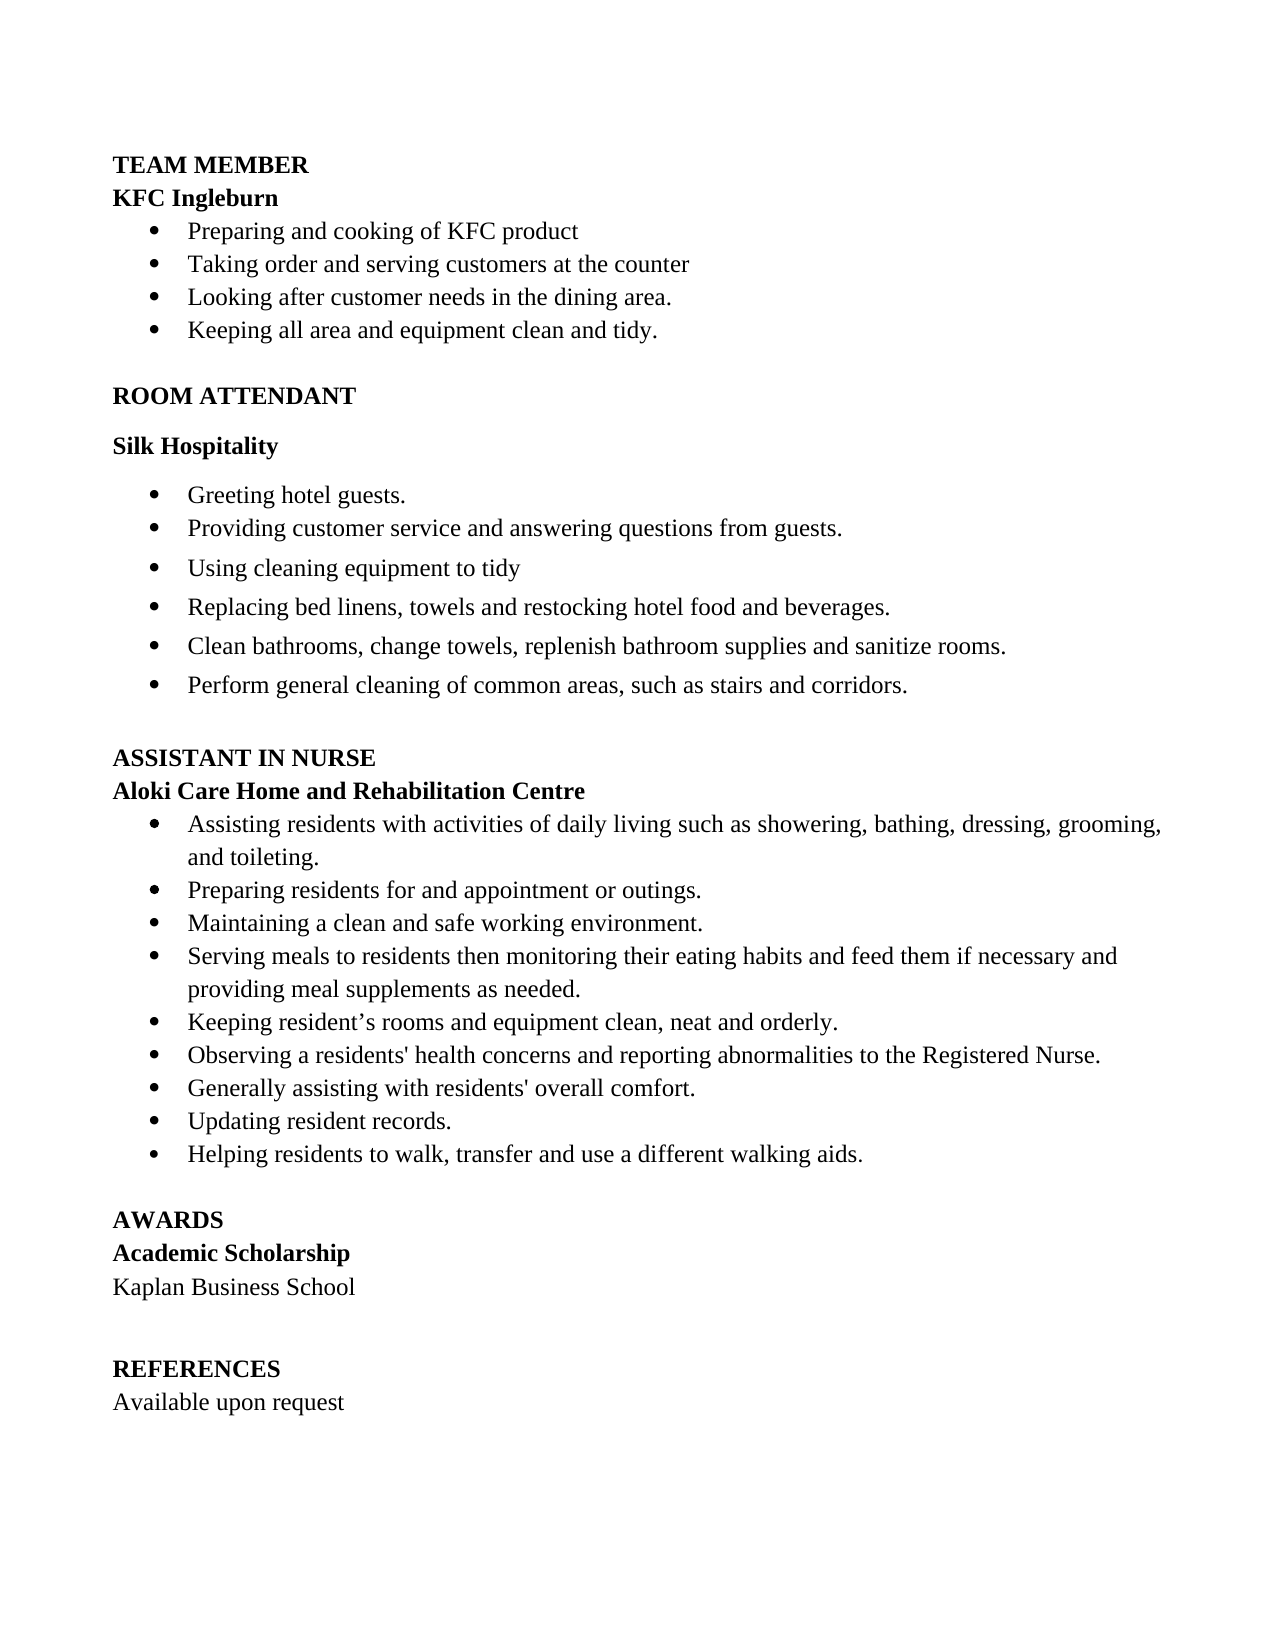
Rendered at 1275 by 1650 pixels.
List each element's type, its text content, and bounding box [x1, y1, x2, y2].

list Using cleaning equipment to tidy [150, 553, 1162, 582]
list Updating resident records. [150, 1106, 1162, 1135]
list Assisting residents with activities of daily living such as showering, bathing, dressing, grooming, and toileting. [150, 809, 1162, 871]
text TEAM MEMBER [112, 150, 1162, 179]
list Observing a residents' health concerns and reporting abnormalities to the Registered Nurse. [150, 1040, 1162, 1069]
text KFC Ingleburn [112, 183, 1162, 212]
list Perform general cleaning of common areas, such as stairs and corridors. [150, 671, 1162, 699]
list Taking order and serving customers at the counter [150, 249, 1162, 278]
list Serving meals to residents then monitoring their eating habits and feed them if necessary and providing meal supplements as needed. [150, 941, 1162, 1003]
list Keeping all area and equipment clean and tidy. [150, 315, 1162, 344]
text Kaplan Business School [112, 1272, 1162, 1300]
text ROOM ATTENDANT [112, 381, 1162, 410]
list Preparing residents for and appointment or outings. [150, 875, 1162, 904]
list Maintaining a clean and safe working environment. [150, 908, 1162, 937]
list Greeting hotel guests. [150, 481, 1162, 509]
list Helping residents to walk, transfer and use a different walking aids. [150, 1139, 1162, 1168]
text ASSISTANT IN NURSE [112, 743, 1162, 772]
list Keeping resident’s rooms and equipment clean, neat and orderly. [150, 1007, 1162, 1036]
list Replacing bed linens, towels and restocking hotel food and beverages. [150, 592, 1162, 621]
text Available upon request [112, 1387, 1162, 1416]
text REFERENCES [112, 1354, 1162, 1383]
list Preparing and cooking of KFC product [150, 216, 1162, 245]
list Looking after customer needs in the dining area. [150, 282, 1162, 311]
text AWARDS [112, 1206, 1162, 1234]
text Academic Scholarship [112, 1238, 1162, 1267]
text Silk Hospitality [112, 431, 1162, 459]
text Aloki Care Home and Rehabilitation Centre [112, 776, 1162, 805]
list Providing customer service and answering questions from guests. [150, 513, 1162, 542]
list Clean bathrooms, change towels, replenish bathroom supplies and sanitize rooms. [150, 631, 1162, 660]
list Generally assisting with residents' overall comfort. [150, 1073, 1162, 1102]
